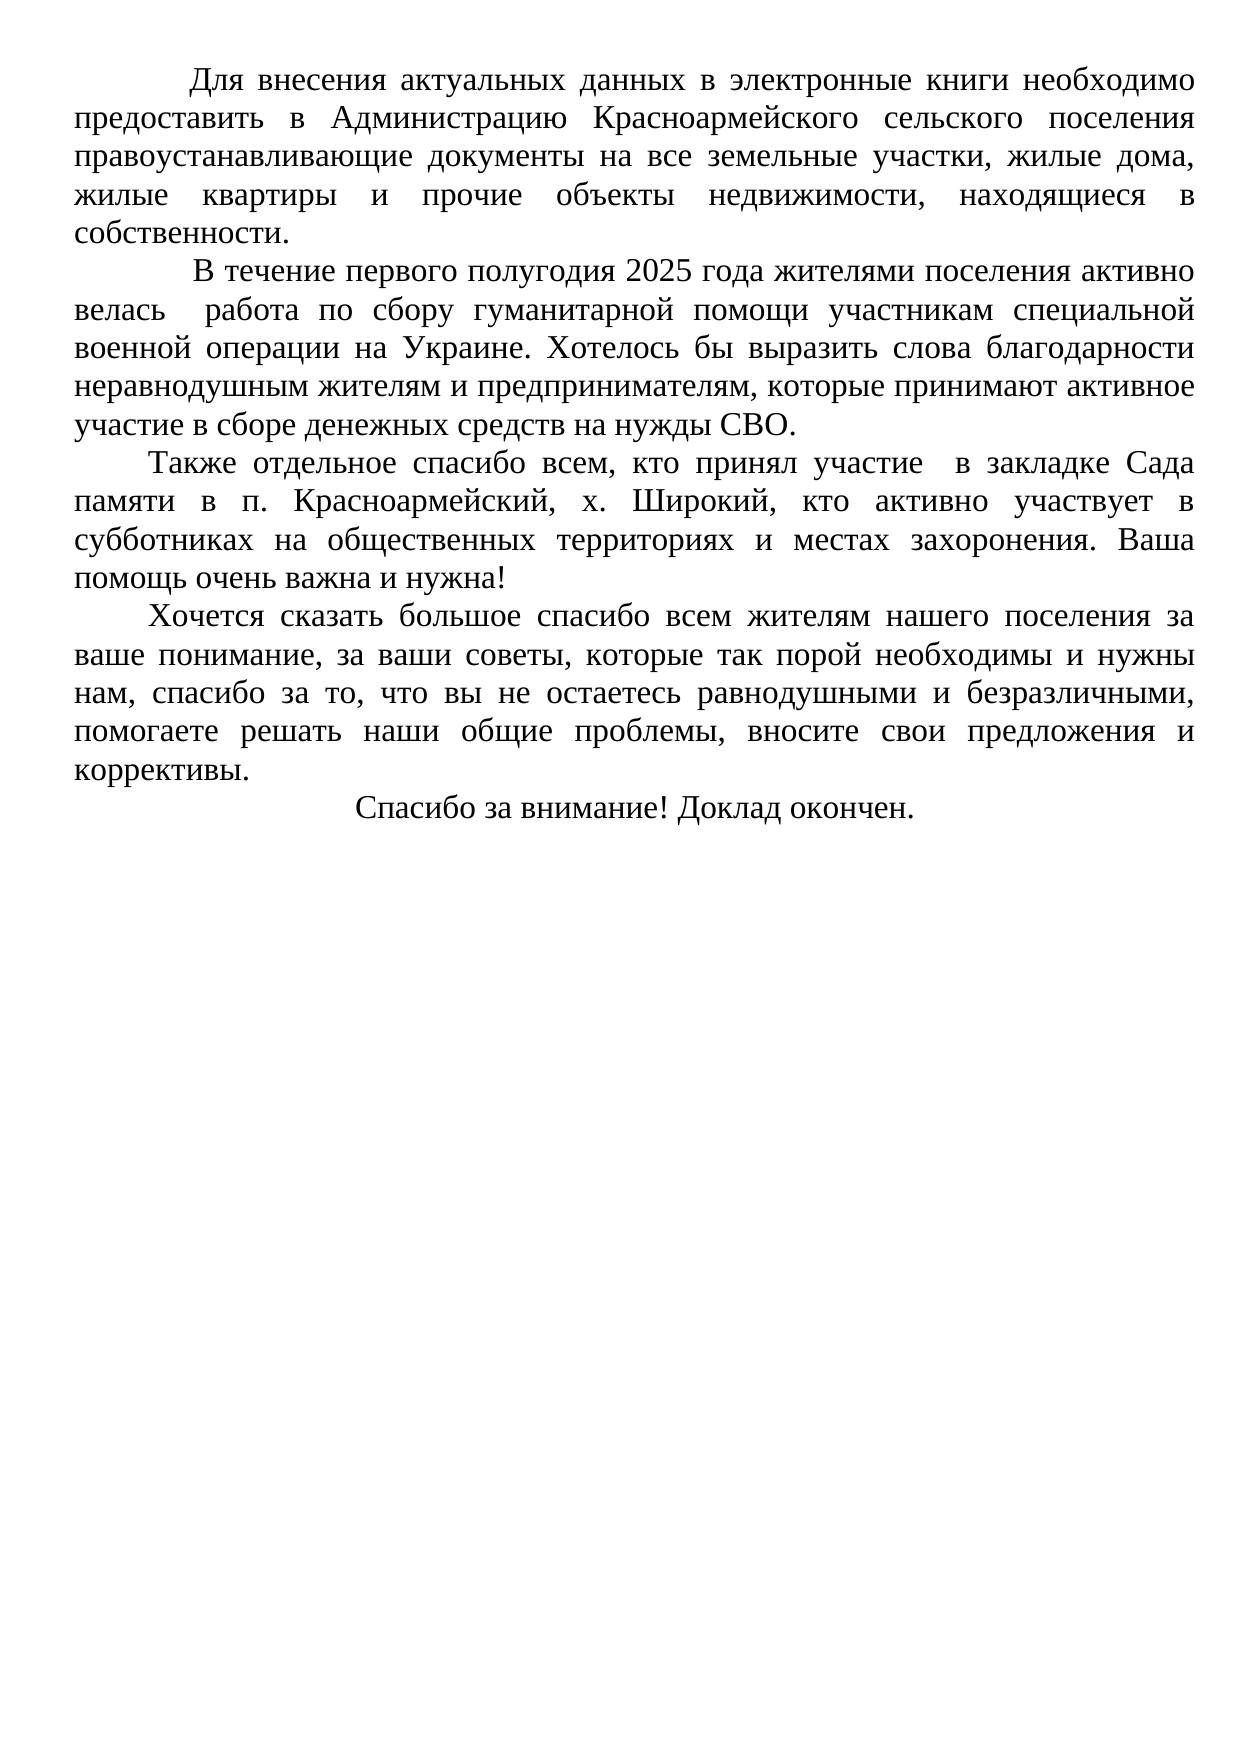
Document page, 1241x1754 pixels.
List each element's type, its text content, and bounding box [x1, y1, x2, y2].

text Хочется сказать большое спасибо всем жителям нашего поселения за ваше понимание, за ваши советы, которые так порой необходимы и нужны нам, спасибо за то, что вы не остаетесь равнодушными и безразличными, помогаете решать наши общие проблемы, вносите свои предложения и коррективы. [74, 596, 1196, 787]
text В течение первого полугодия 2025 года жителями поселения активно велась работа по сбору гуманитарной помощи участникам специальной военной операции на Украине. Хотелось бы выразить слова благодарности неравнодушным жителям и предпринимателям, которые принимают активное участие в сборе денежных средств на нужды СВО. [74, 251, 1196, 442]
text Также отдельное спасибо всем, кто принял участие в закладке Сада памяти в п. Красноармейский, х. Широкий, кто активно участвует в субботниках на общественных территориях и местах захоронения. Ваша помощь очень важна и нужна! [74, 442, 1196, 596]
text Для внесения актуальных данных в электронные книги необходимо предоставить в Администрацию Красноармейского сельского поселения правоустанавливающие документы на все земельные участки, жилые дома, жилые квартиры и прочие объекты недвижимости, находящиеся в собственности. [74, 59, 1196, 251]
text Спасибо за внимание! Доклад окончен. [74, 787, 1196, 826]
